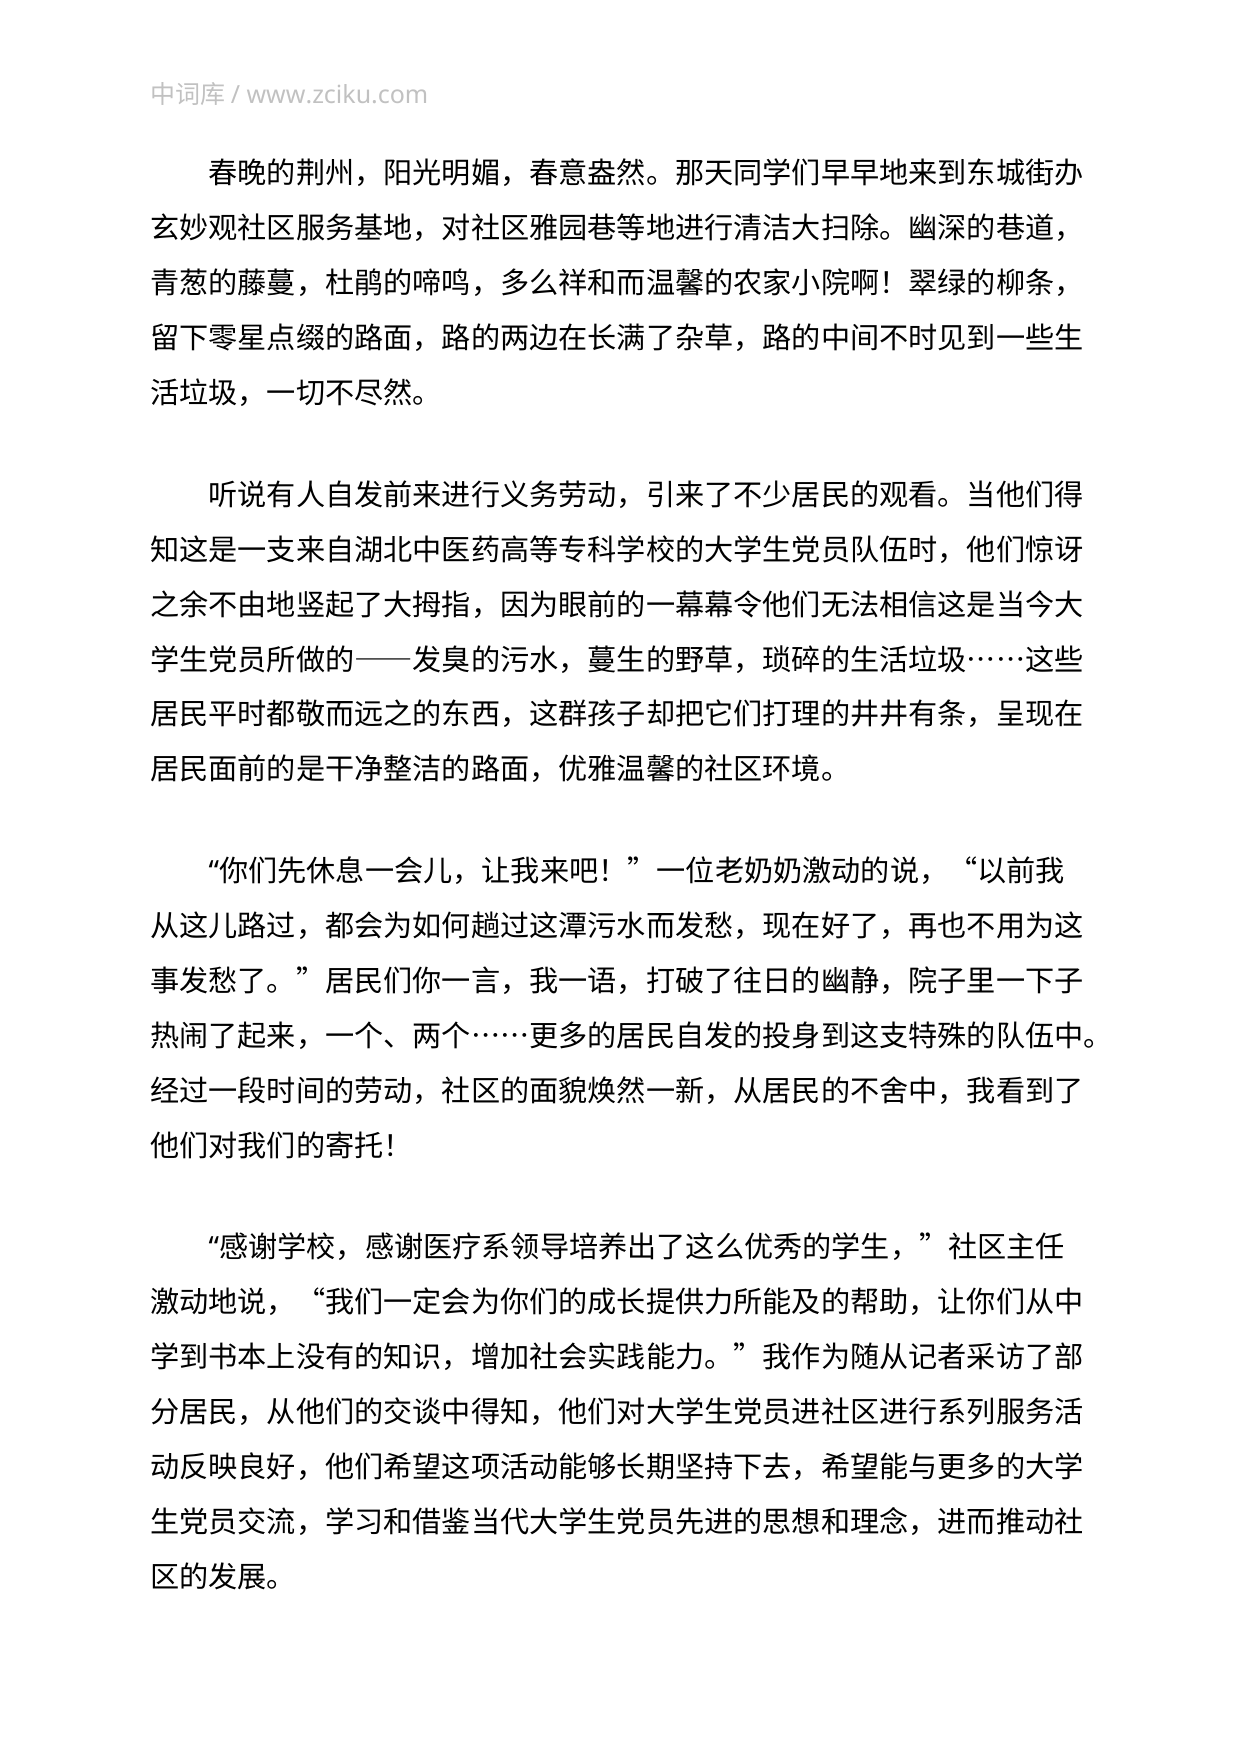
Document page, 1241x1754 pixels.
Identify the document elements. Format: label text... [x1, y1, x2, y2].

text “你们先休息一会儿，让我来吧！”一位老奶奶激动的说，“以前我从这儿路过，都会为如何趟过这潭污水而发愁，现在好了，再也不用为这事发愁了。”居民们你一言，我一语，打破了往日的幽静，院子里一下子热闹了起来，一个、两个……更多的居民自发的投身到这支特殊的队伍中。经过一段时间的劳动，社区的面貌焕然一新，从居民的不舍中，我看到了他们对我们的寄托！ [150, 848, 1090, 1164]
text 听说有人自发前来进行义务劳动，引来了不少居民的观看。当他们得知这是一支来自湖北中医药高等专科学校的大学生党员队伍时，他们惊讶之余不由地竖起了大拇指，因为眼前的一幕幕令他们无法相信这是当今大学生党员所做的——发臭的污水，蔓生的野草，琐碎的生活垃圾……这些居民平时都敬而远之的东西，这群孩子却把它们打理的井井有条，呈现在居民面前的是干净整洁的路面，优雅温馨的社区环境。 [150, 471, 1090, 788]
text “感谢学校，感谢医疗系领导培养出了这么优秀的学生，”社区主任激动地说，“我们一定会为你们的成长提供力所能及的帮助，让你们从中学到书本上没有的知识，增加社会实践能力。”我作为随从记者采访了部分居民，从他们的交谈中得知，他们对大学生党员进社区进行系列服务活动反映良好，他们希望这项活动能够长期坚持下去，希望能与更多的大学生党员交流，学习和借鉴当代大学生党员先进的思想和理念，进而推动社区的发展。 [150, 1224, 1090, 1596]
text 春晚的荆州，阳光明媚，春意盎然。那天同学们早早地来到东城街办玄妙观社区服务基地，对社区雅园巷等地进行清洁大扫除。幽深的巷道，青葱的藤蔓，杜鹃的啼鸣，多么祥和而温馨的农家小院啊！翠绿的柳条，留下零星点缀的路面，路的两边在长满了杂草，路的中间不时见到一些生活垃圾，一切不尽然。 [150, 150, 1090, 412]
